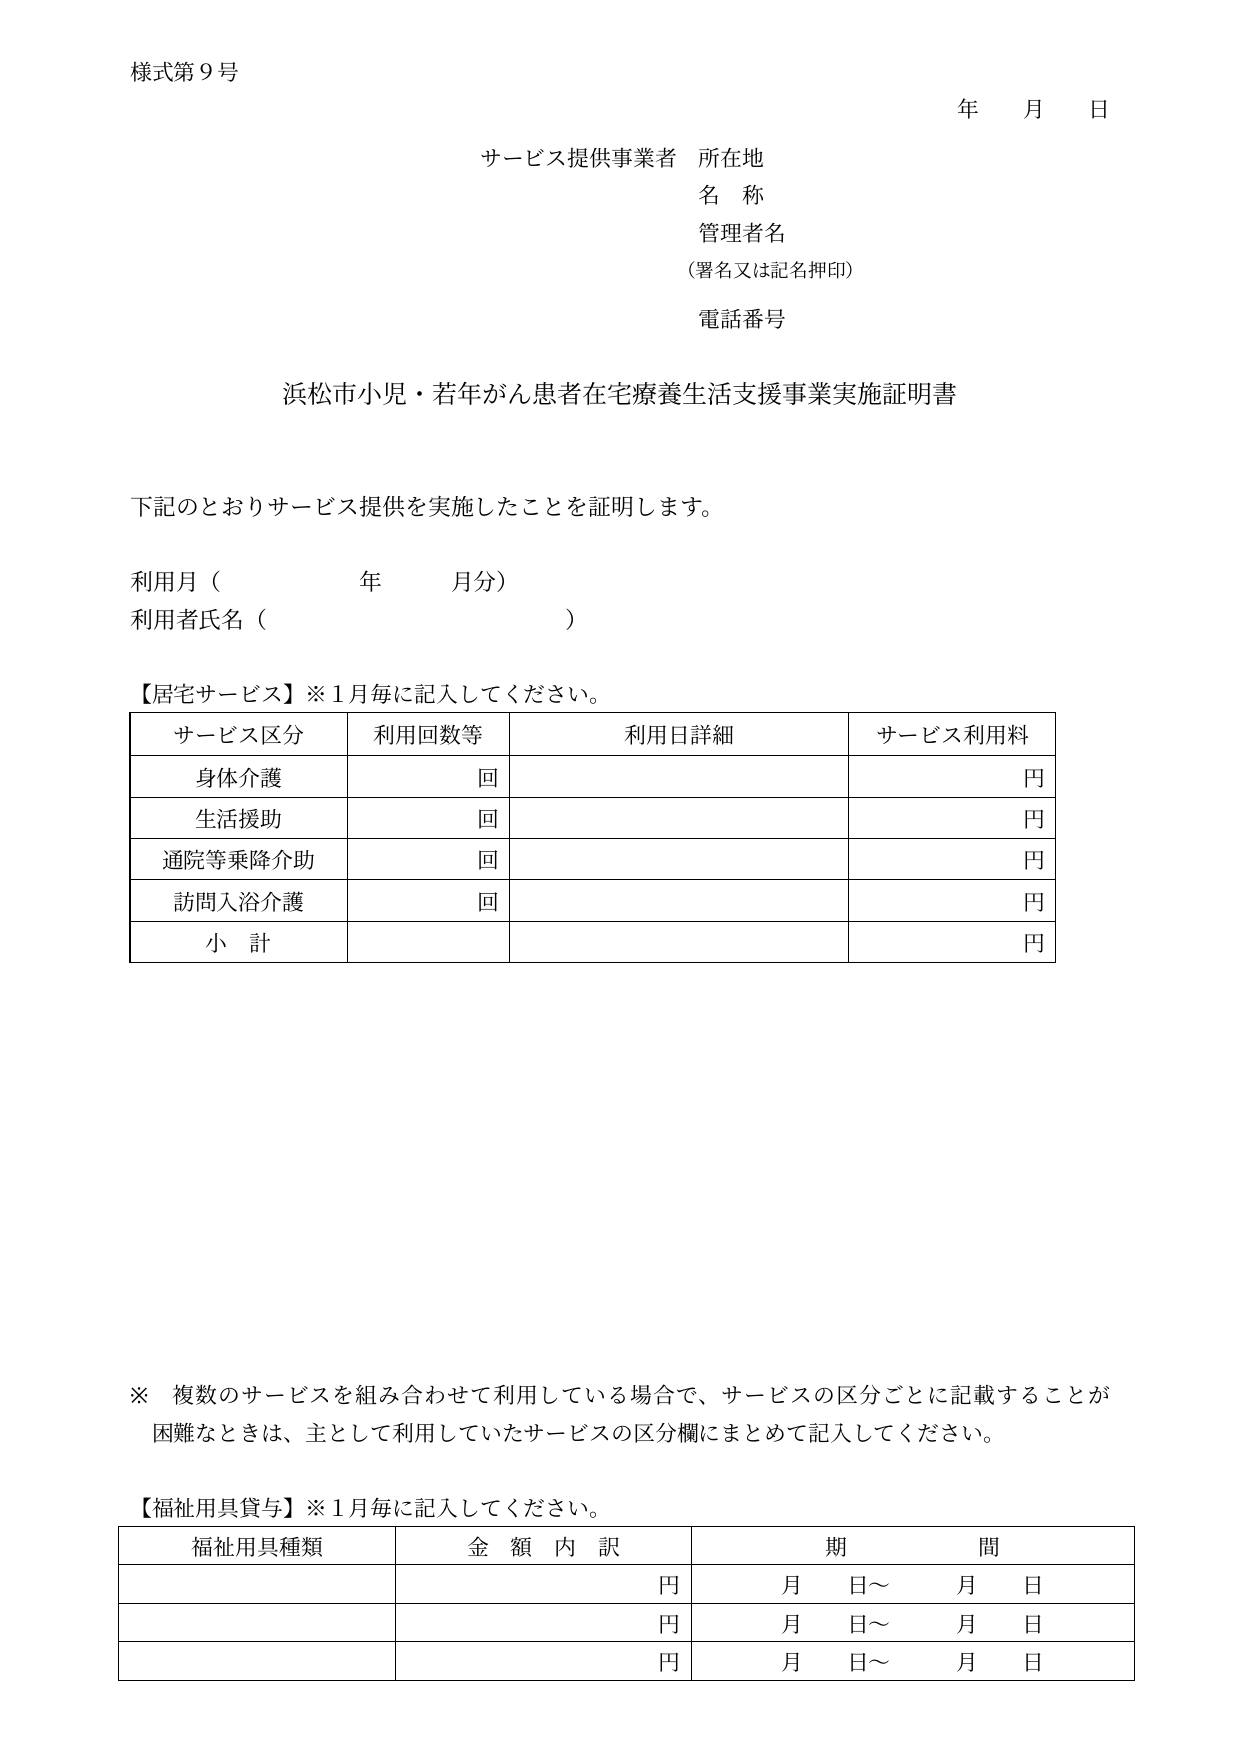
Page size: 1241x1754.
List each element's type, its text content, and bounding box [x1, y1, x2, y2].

text 様式第９号 [130, 52, 1110, 89]
table_cell [348, 922, 509, 962]
table_header 利用日詳細 [510, 713, 848, 755]
table_cell 円 [849, 922, 1055, 962]
table_cell [510, 798, 848, 838]
table_cell 円 [396, 1642, 691, 1680]
table_cell 訪問入浴介護 [131, 880, 347, 921]
text 利用月（ 年 月分） [130, 562, 1110, 599]
text 【居宅サービス】※１月毎に記入してください。 [130, 674, 1110, 712]
table_header 期 間 [692, 1527, 1134, 1564]
table_header サービス区分 [131, 713, 347, 755]
table_cell [510, 756, 848, 797]
text 名 称 [130, 176, 1110, 213]
table_cell 回 [348, 756, 509, 797]
table_cell 円 [849, 880, 1055, 921]
table_cell 小 計 [131, 922, 347, 962]
table_cell [119, 1565, 395, 1603]
table_header 金 額 内 訳 [396, 1527, 691, 1564]
table_cell 円 [849, 756, 1055, 797]
table_cell [119, 1604, 395, 1641]
table_cell 身体介護 [131, 756, 347, 797]
text サービス提供事業者 所在地 [130, 138, 1110, 176]
table_cell 月 日～ 月 日 [692, 1604, 1134, 1641]
table_cell 月 日～ 月 日 [692, 1642, 1134, 1680]
text 下記のとおりサービス提供を実施したことを証明します。 [130, 487, 1110, 524]
text 【福祉用具貸与】※１月毎に記入してください。 [130, 1488, 1110, 1526]
text 浜松市小児・若年がん患者在宅療養生活支援事業実施証明書 [130, 374, 1110, 412]
table_cell 回 [348, 880, 509, 921]
table_cell 円 [396, 1565, 691, 1603]
table_header 福祉用具種類 [119, 1527, 395, 1564]
table_cell [510, 922, 848, 962]
table_cell 生活援助 [131, 798, 347, 838]
table_cell 回 [348, 839, 509, 879]
table_cell 円 [396, 1604, 691, 1641]
table_cell [510, 839, 848, 879]
text 利用者氏名（ ） [130, 599, 1110, 637]
text （署名又は記名押印） [130, 251, 1110, 288]
table_cell [510, 880, 848, 921]
table_cell [119, 1642, 395, 1680]
table_cell 円 [849, 798, 1055, 838]
table_header 利用回数等 [348, 713, 509, 755]
text 年 月 日 [130, 89, 1110, 127]
table_cell 月 日～ 月 日 [692, 1565, 1134, 1603]
table_cell 円 [849, 839, 1055, 879]
text ※ 複数のサービスを組み合わせて利用している場合で、サービスの区分ごとに記載することが 困難なときは、主として利用していたサービスの区分欄にまとめて記入してください。 [130, 1376, 1110, 1451]
table_cell 回 [348, 798, 509, 838]
text 電話番号 [130, 299, 1110, 337]
table_cell 通院等乗降介助 [131, 839, 347, 879]
table_header サービス利用料 [849, 713, 1055, 755]
text 管理者名 [130, 213, 1110, 251]
